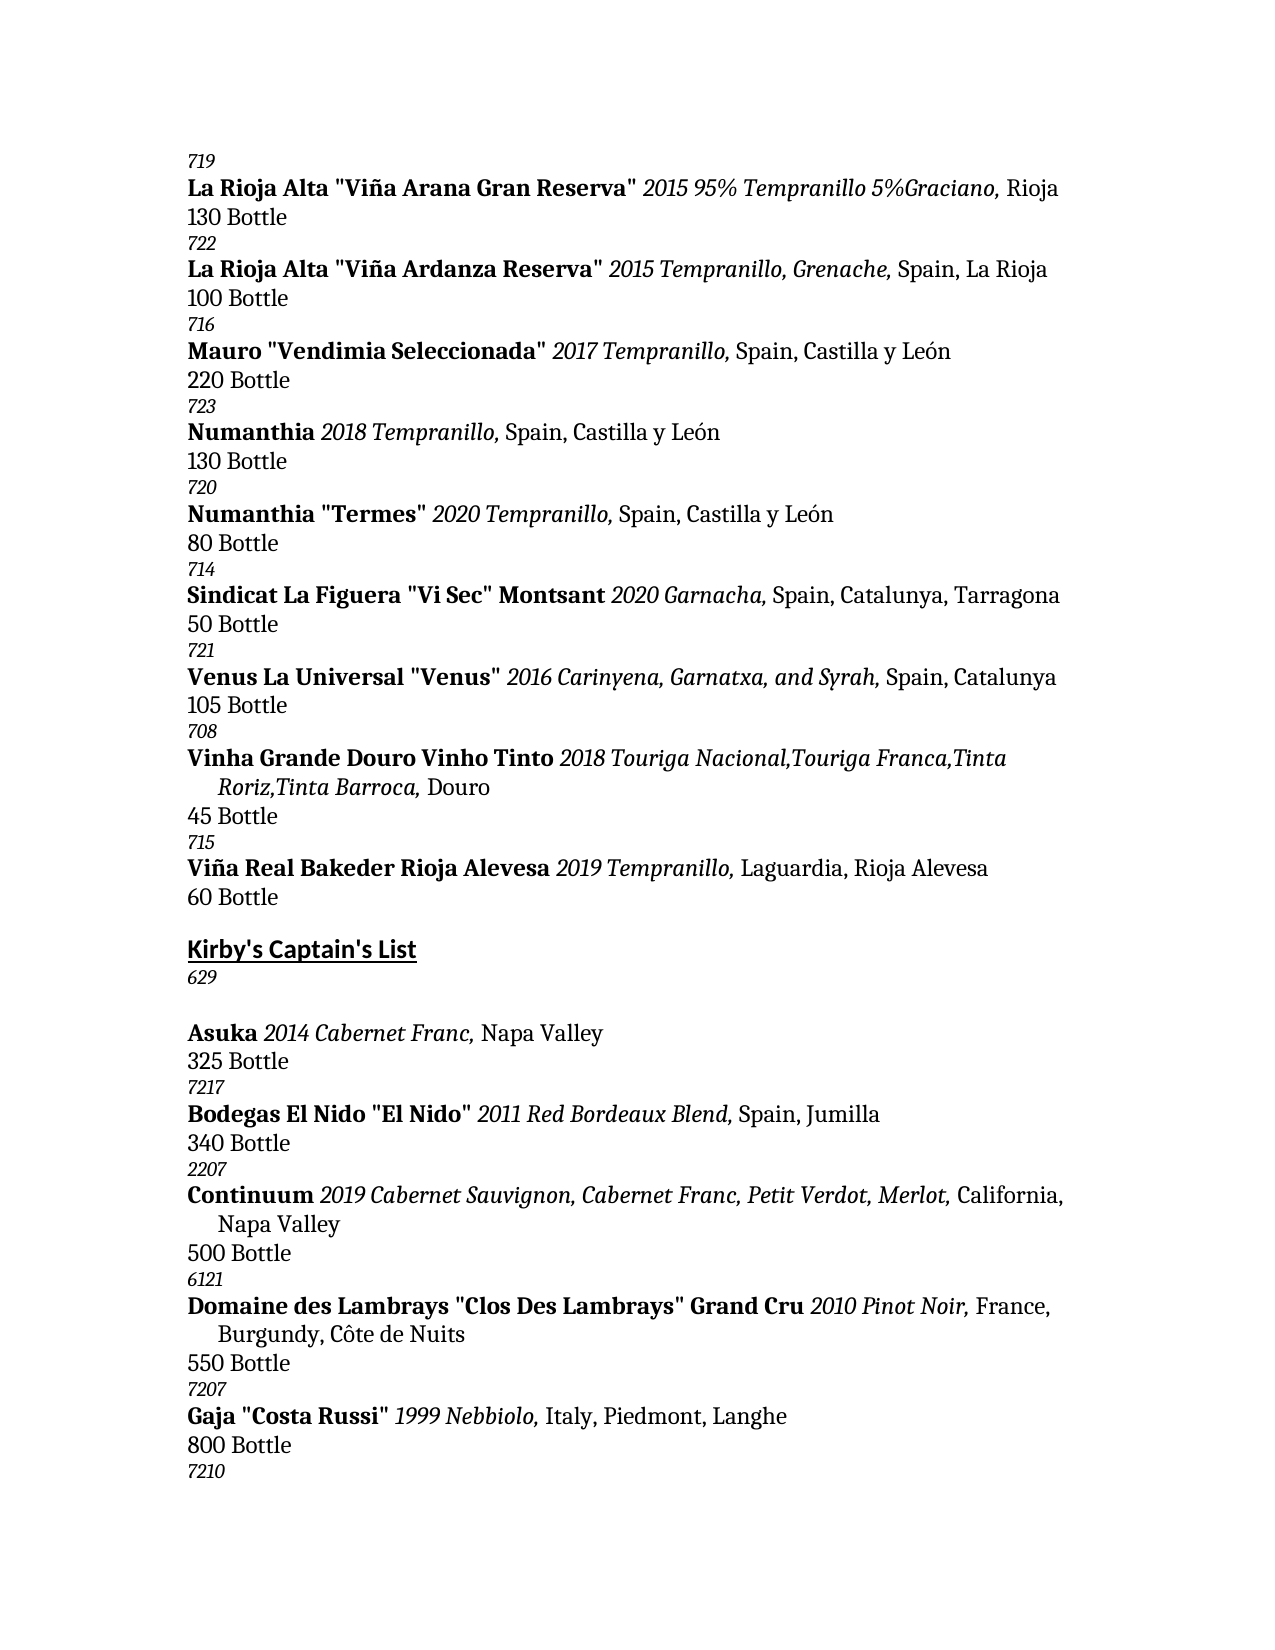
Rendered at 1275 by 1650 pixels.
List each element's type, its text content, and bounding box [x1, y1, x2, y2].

text Kirby's Captain's List [187, 933, 1087, 966]
